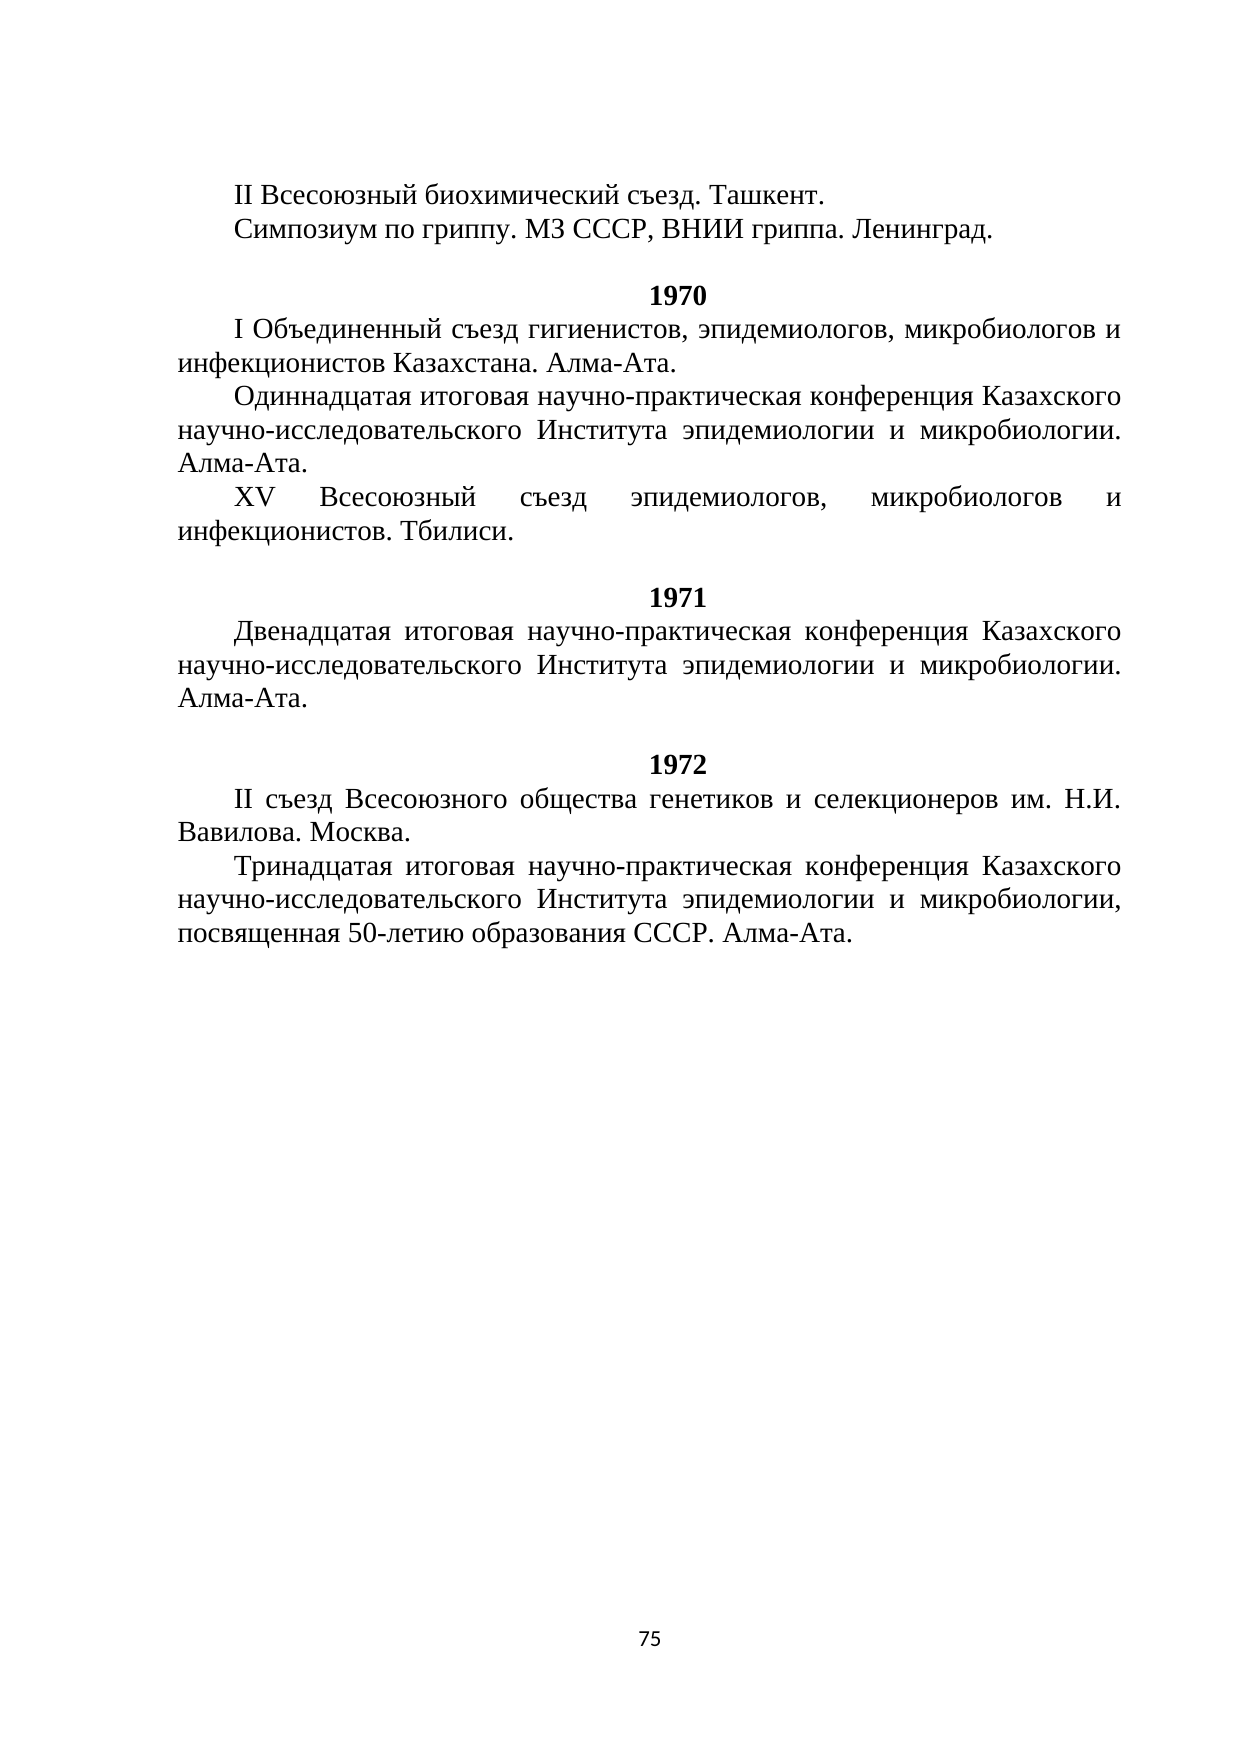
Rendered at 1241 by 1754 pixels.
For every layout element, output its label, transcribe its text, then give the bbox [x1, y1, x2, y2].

text 1971 [177, 580, 1122, 613]
text I Объединенный съезд гигиенистов, эпидемиологов, микробиологов и инфекционистов Казахстана. Алма-Ата. [177, 311, 1122, 378]
text II Всесоюзный биохимический съезд. Ташкент. [177, 177, 1122, 211]
text 1972 [177, 747, 1122, 781]
text II съезд Всесоюзного общества генетиков и селекционеров им. Н.И. Вавилова. Москва. [177, 781, 1122, 848]
text Тринадцатая итоговая научно-практическая конференция Казахского научно-исследовательского Института эпидемиологии и микробиологии, посвященная 50-летию образования СССР. Алма-Ата. [177, 848, 1122, 949]
text ХV Всесоюзный съезд эпидемиологов, микробиологов и инфекционистов. Тбилиси. [177, 479, 1122, 546]
text 1970 [177, 278, 1122, 311]
text Одиннадцатая итоговая научно-практическая конференция Казахского научно-исследовательского Института эпидемиологии и микробиологии. Алма-Ата. [177, 378, 1122, 479]
text Двенадцатая итоговая научно-практическая конференция Казахского научно-исследовательского Института эпидемиологии и микробиологии. Алма-Ата. [177, 613, 1122, 714]
text Симпозиум по гриппу. МЗ СССР, ВНИИ гриппа. Ленинград. [177, 211, 1122, 244]
